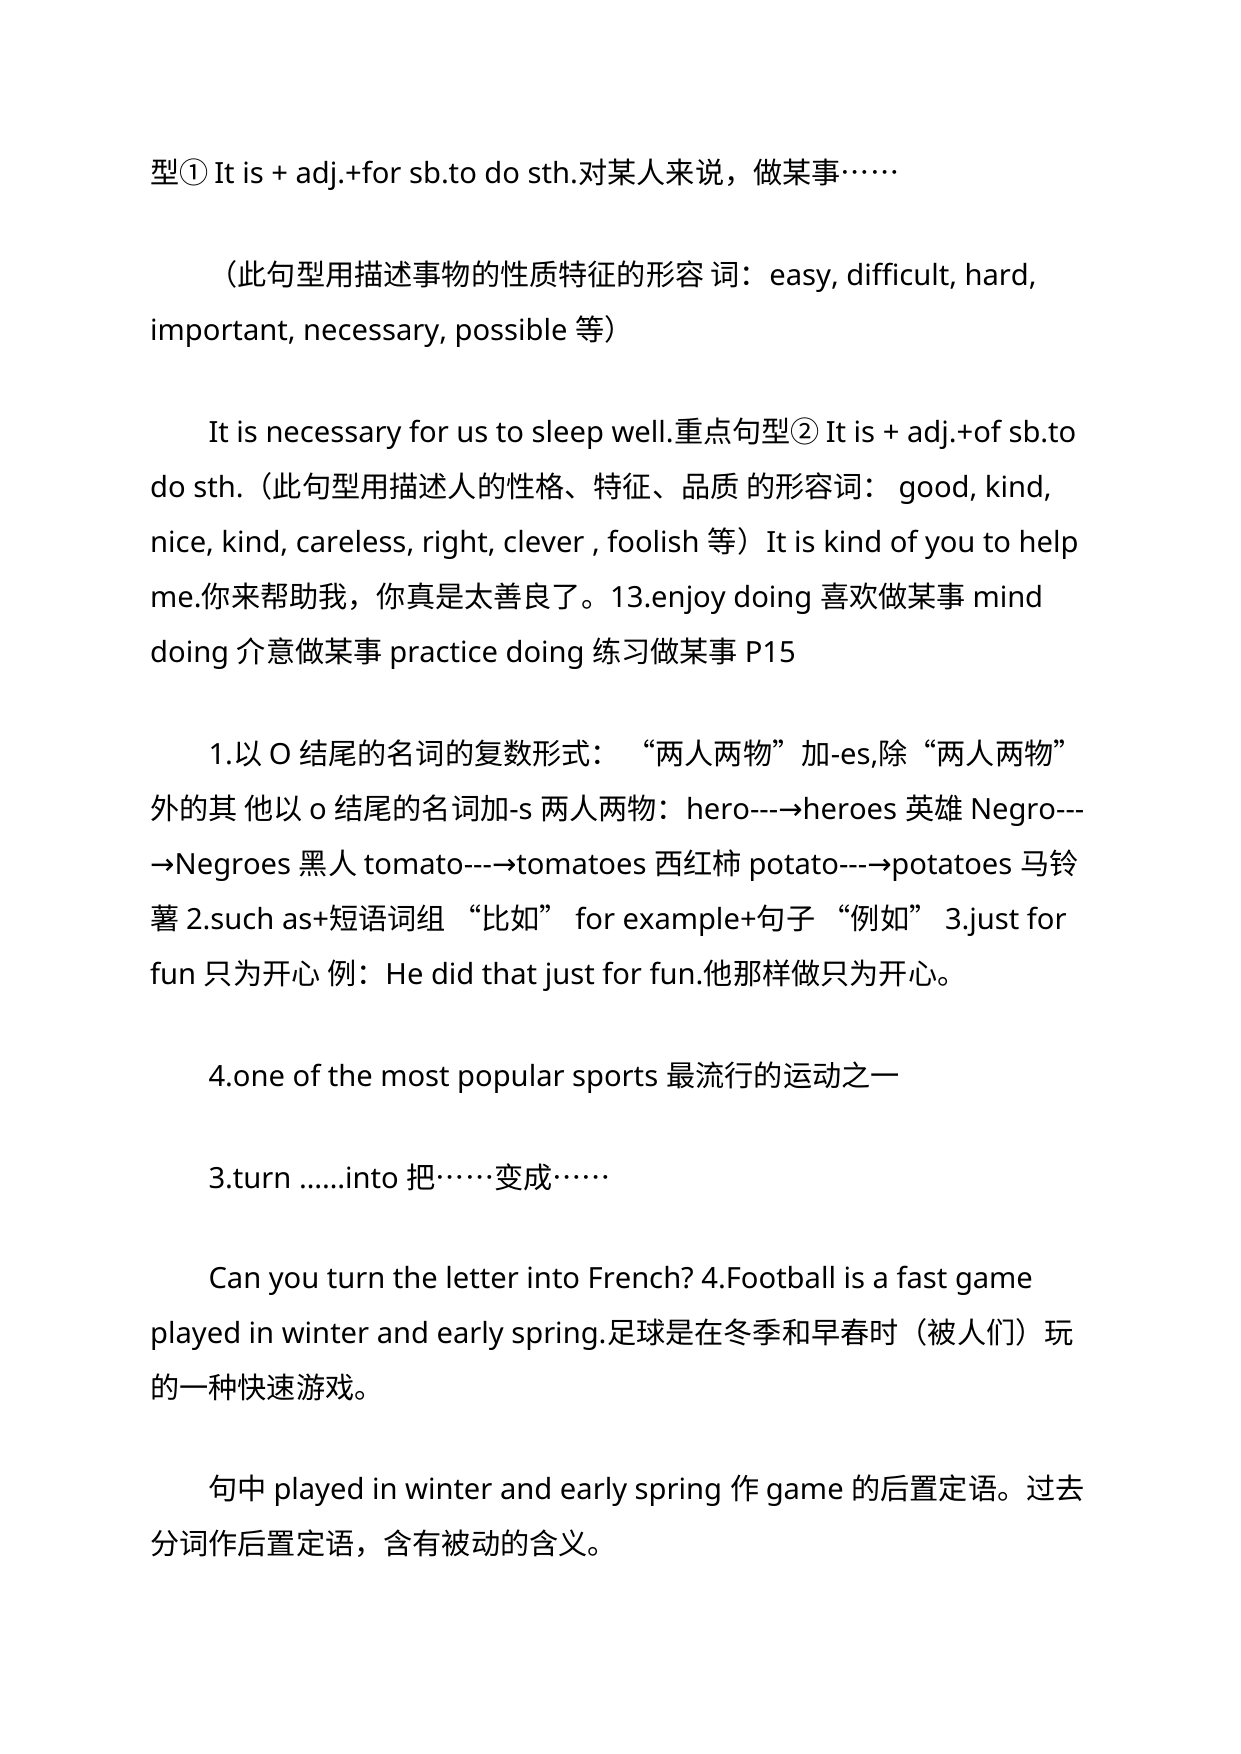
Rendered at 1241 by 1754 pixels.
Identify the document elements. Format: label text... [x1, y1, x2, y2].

text It is necessary for us to sleep well.重点句型②It is + adj.+of sb.to do sth.（此句型用描述人的性格、特征、品质 的形容词： good, kind, nice, kind, careless, right, clever , foolish 等）It is kind of you to help me.你来帮助我，你真是太善良了。13.enjoy doing 喜欢做某事 mind doing 介意做某事 practice doing 练习做某事 P15 [150, 409, 1090, 671]
text 1.以 O 结尾的名词的复数形式： “两人两物”加-es,除“两人两物”外的其 他以 o 结尾的名词加-s 两人两物：hero---→heroes 英雄 Negro---→Negroes 黑人 tomato---→tomatoes 西红柿 potato---→potatoes 马铃薯 2.such as+短语词组 “比如” for example+句子 “例如” 3.just for fun 只为开心 例：He did that just for fun.他那样做只为开心。 [150, 731, 1090, 993]
text 3.turn ……into 把……变成…… [150, 1155, 1090, 1197]
text Can you turn the letter into French? 4.Football is a fast game played in winter and early spring.足球是在冬季和早春时（被人们）玩的一种快速游戏。 [150, 1257, 1090, 1406]
text 4.one of the most popular sports 最流行的运动之一 [150, 1053, 1090, 1095]
text 句中 played in winter and early spring 作 game 的后置定语。过去分词作后置定语，含有被动的含义。 [150, 1466, 1090, 1563]
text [150, 150, 1090, 192]
text （此句型用描述事物的性质特征的形容 词：easy, difficult, hard, important, necessary, possible 等） [150, 252, 1090, 349]
